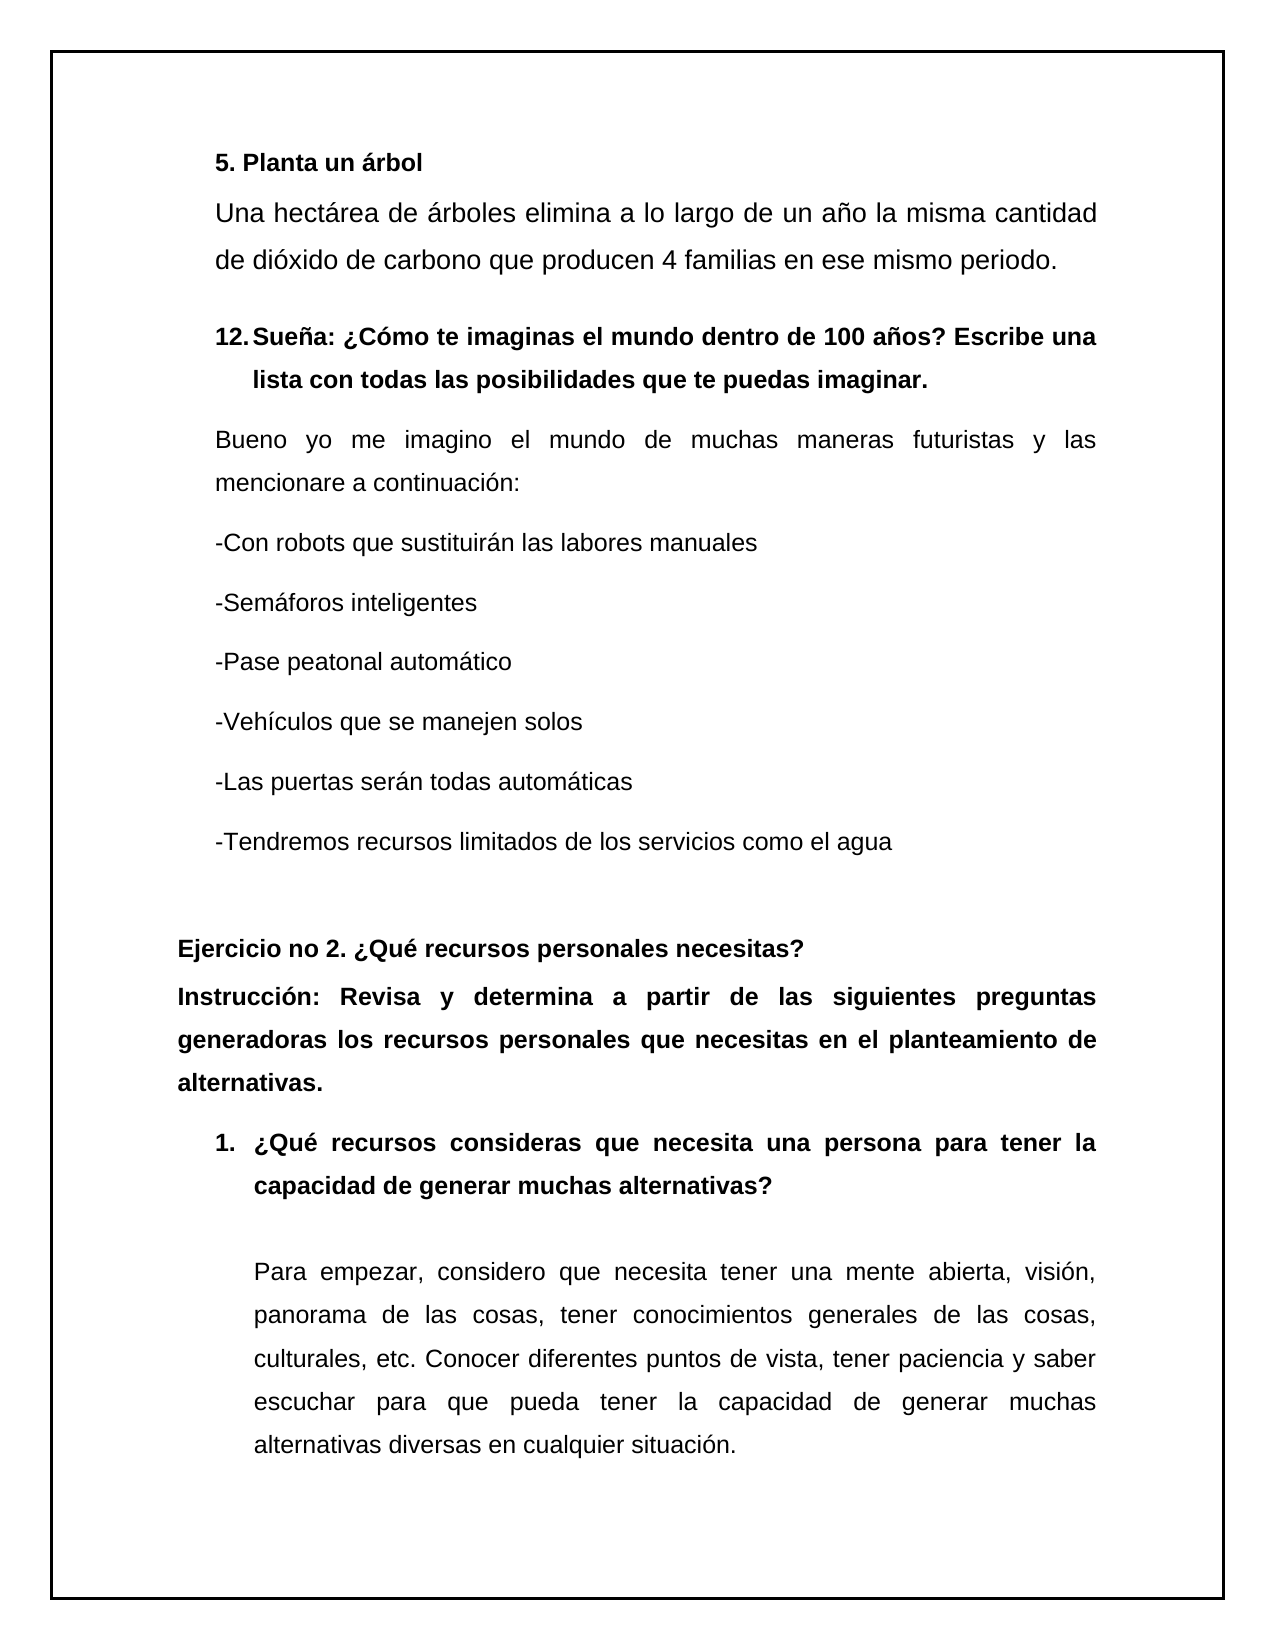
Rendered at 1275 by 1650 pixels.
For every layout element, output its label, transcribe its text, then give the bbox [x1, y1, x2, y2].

text 5. Planta un árbol [215, 148, 1098, 176]
text -Vehículos que se manejen solos [215, 707, 1098, 736]
text Una hectárea de árboles elimina a lo largo de un año la misma cantidad de dióxido de carbono que producen 4 familias en ese mismo periodo. [215, 197, 1098, 275]
list Sueña: ¿Cómo te imaginas el mundo dentro de 100 años? Escribe una lista con todas las posibilidades que te puedas imaginar. [215, 322, 1098, 394]
text Bueno yo me imagino el mundo de muchas maneras futuristas y las mencionare a continuación: [215, 425, 1098, 497]
text Instrucción: Revisa y determina a partir de las siguientes preguntas generadoras los recursos personales que necesitas en el planteamiento de alternativas. [177, 982, 1098, 1097]
text -Con robots que sustituirán las labores manuales [215, 528, 1098, 557]
list ¿Qué recursos consideras que necesita una persona para tener la capacidad de generar muchas alternativas? [215, 1128, 1098, 1200]
text Ejercicio no 2. ¿Qué recursos personales necesitas? [177, 934, 1098, 963]
list Para empezar, considero que necesita tener una mente abierta, visión, panorama de las cosas, tener conocimientos generales de las cosas, culturales, etc. Conocer diferentes puntos de vista, tener paciencia y saber escuchar para que pueda tener la capacidad de generar muchas alternativas diversas en cualquier situación. [254, 1257, 1098, 1459]
text -Pase peatonal automático [215, 647, 1098, 676]
text -Semáforos inteligentes [215, 588, 1098, 616]
text -Tendremos recursos limitados de los servicios como el agua [215, 827, 1098, 856]
text -Las puertas serán todas automáticas [215, 767, 1098, 796]
